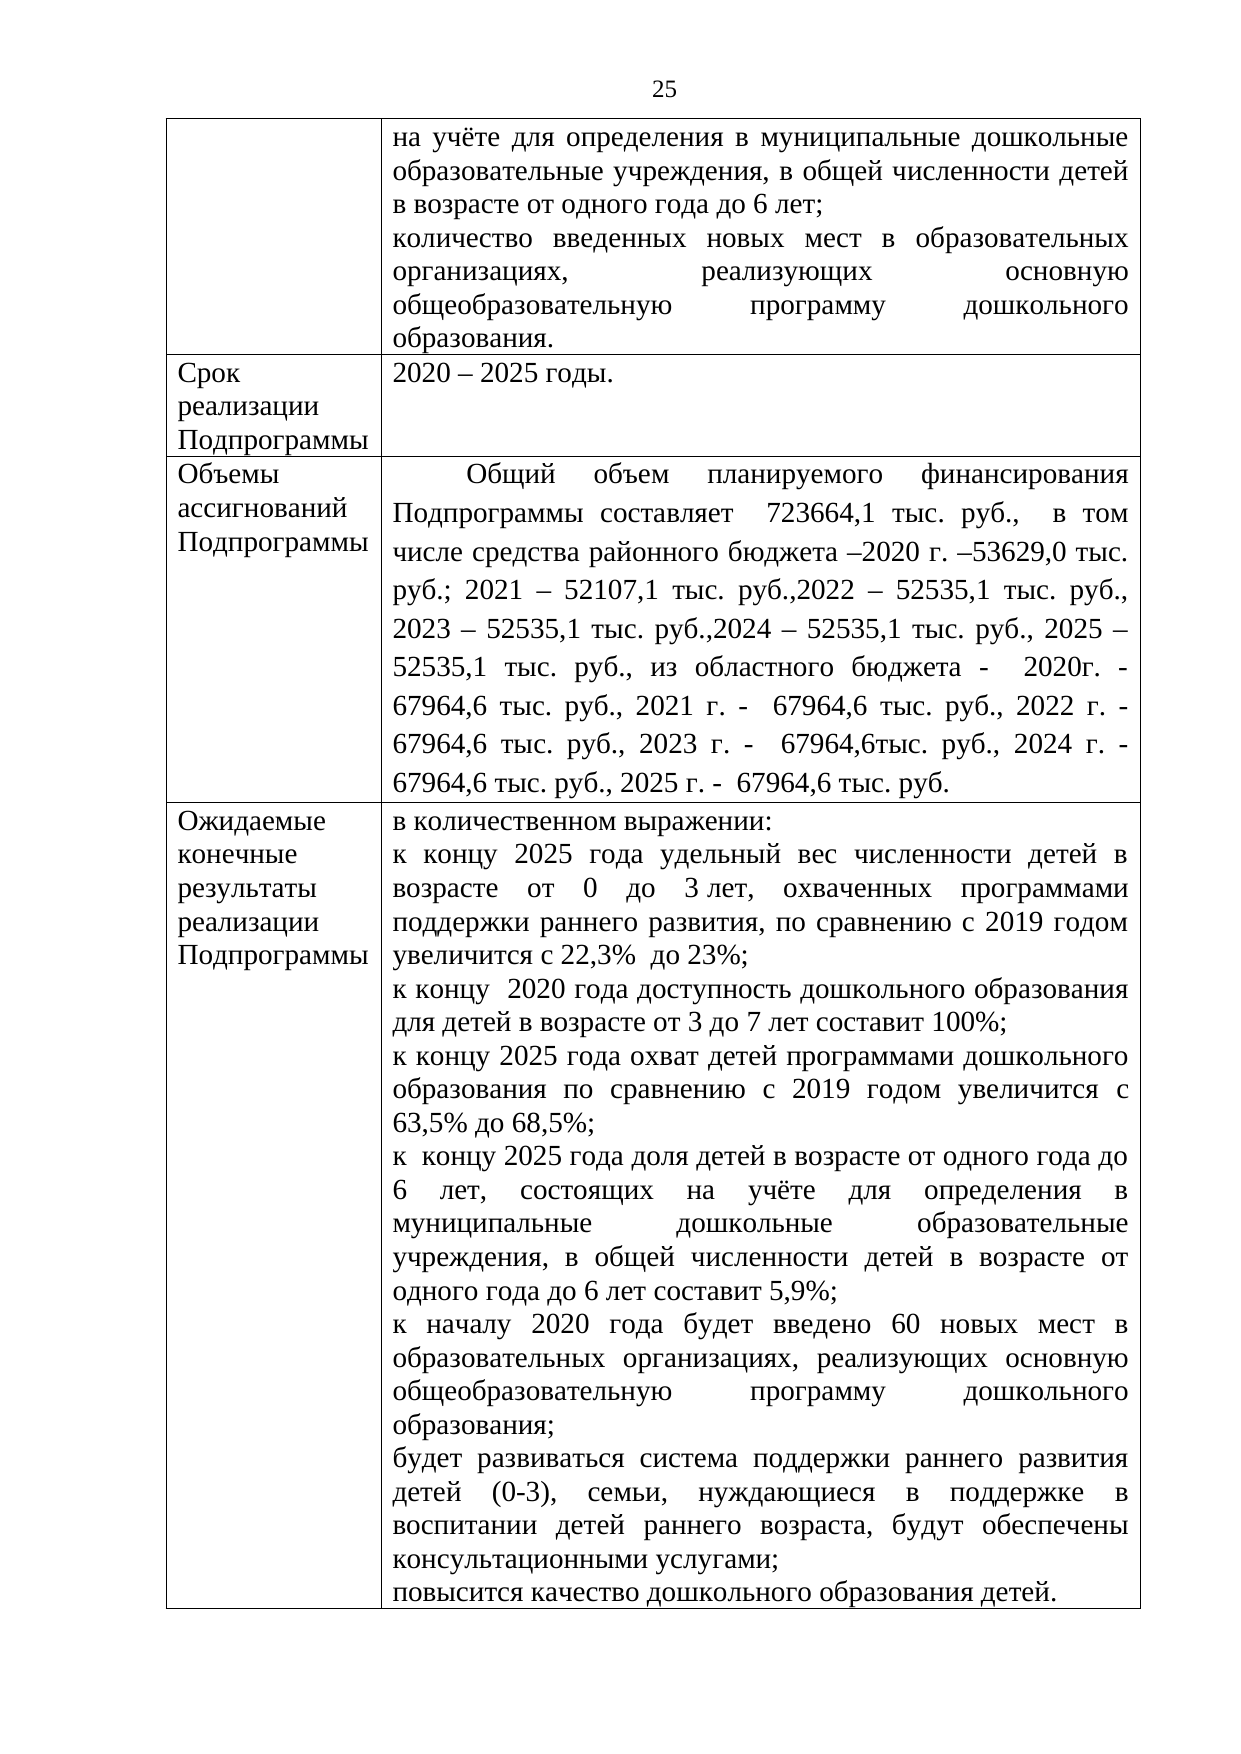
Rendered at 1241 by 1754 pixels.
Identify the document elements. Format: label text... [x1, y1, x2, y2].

table_cell Ожидаемые конечные результаты реализации Подпрограммы [167, 803, 381, 1608]
table_cell 2020 – 2025 годы. [382, 355, 1140, 456]
table_cell Общий объем планируемого финансирования Подпрограммы составляет 723664,1 тыс. руб., в том числе средства районного бюджета –2020 г. –53629,0 тыс. руб.; 2021 – 52107,1 тыс. руб.,2022 – 52535,1 тыс. руб., 2023 – 52535,1 тыс. руб.,2024 – 52535,1 тыс. руб., 2025 – 52535,1 тыс. руб., из областного бюджета - 2020г. - 67964,6 тыс. руб., 2021 г. - 67964,6 тыс. руб., 2022 г. - 67964,6 тыс. руб., 2023 г. - 67964,6тыс. руб., 2024 г. - 67964,6 тыс. руб., 2025 г. - 67964,6 тыс. руб. [382, 457, 1140, 802]
table_cell Объемы ассигнований Подпрограммы [167, 457, 381, 802]
table_cell Срок реализации Подпрограммы [167, 355, 381, 456]
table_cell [167, 119, 381, 354]
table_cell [382, 119, 1140, 354]
table_cell в количественном выражении: к концу 2025 года удельный вес численности детей в возрасте от 0 до 3 лет, охваченных программами поддержки раннего развития, по сравнению с 2019 годом увеличится с 22,3% до 23%; к концу 2020 года доступность дошкольного образования для детей в возрасте от 3 до 7 лет составит 100%; к концу 2025 года охват детей программами дошкольного образования по сравнению с 2019 годом увеличится с 63,5% до 68,5%; к концу 2025 года доля детей в возрасте от одного года до 6 лет, состоящих на учёте для определения в муниципальные дошкольные образовательные учреждения, в общей численности детей в возрасте от одного года до 6 лет составит 5,9%; к началу 2020 года будет введено 60 новых мест в образовательных организациях, реализующих основную общеобразовательную программу дошкольного образования; будет развиваться система поддержки раннего развития детей (0-3), семьи, нуждающиеся в поддержке в воспитании детей раннего возраста, будут обеспечены консультационными услугами; повысится качество дошкольного образования детей. [382, 803, 1140, 1608]
